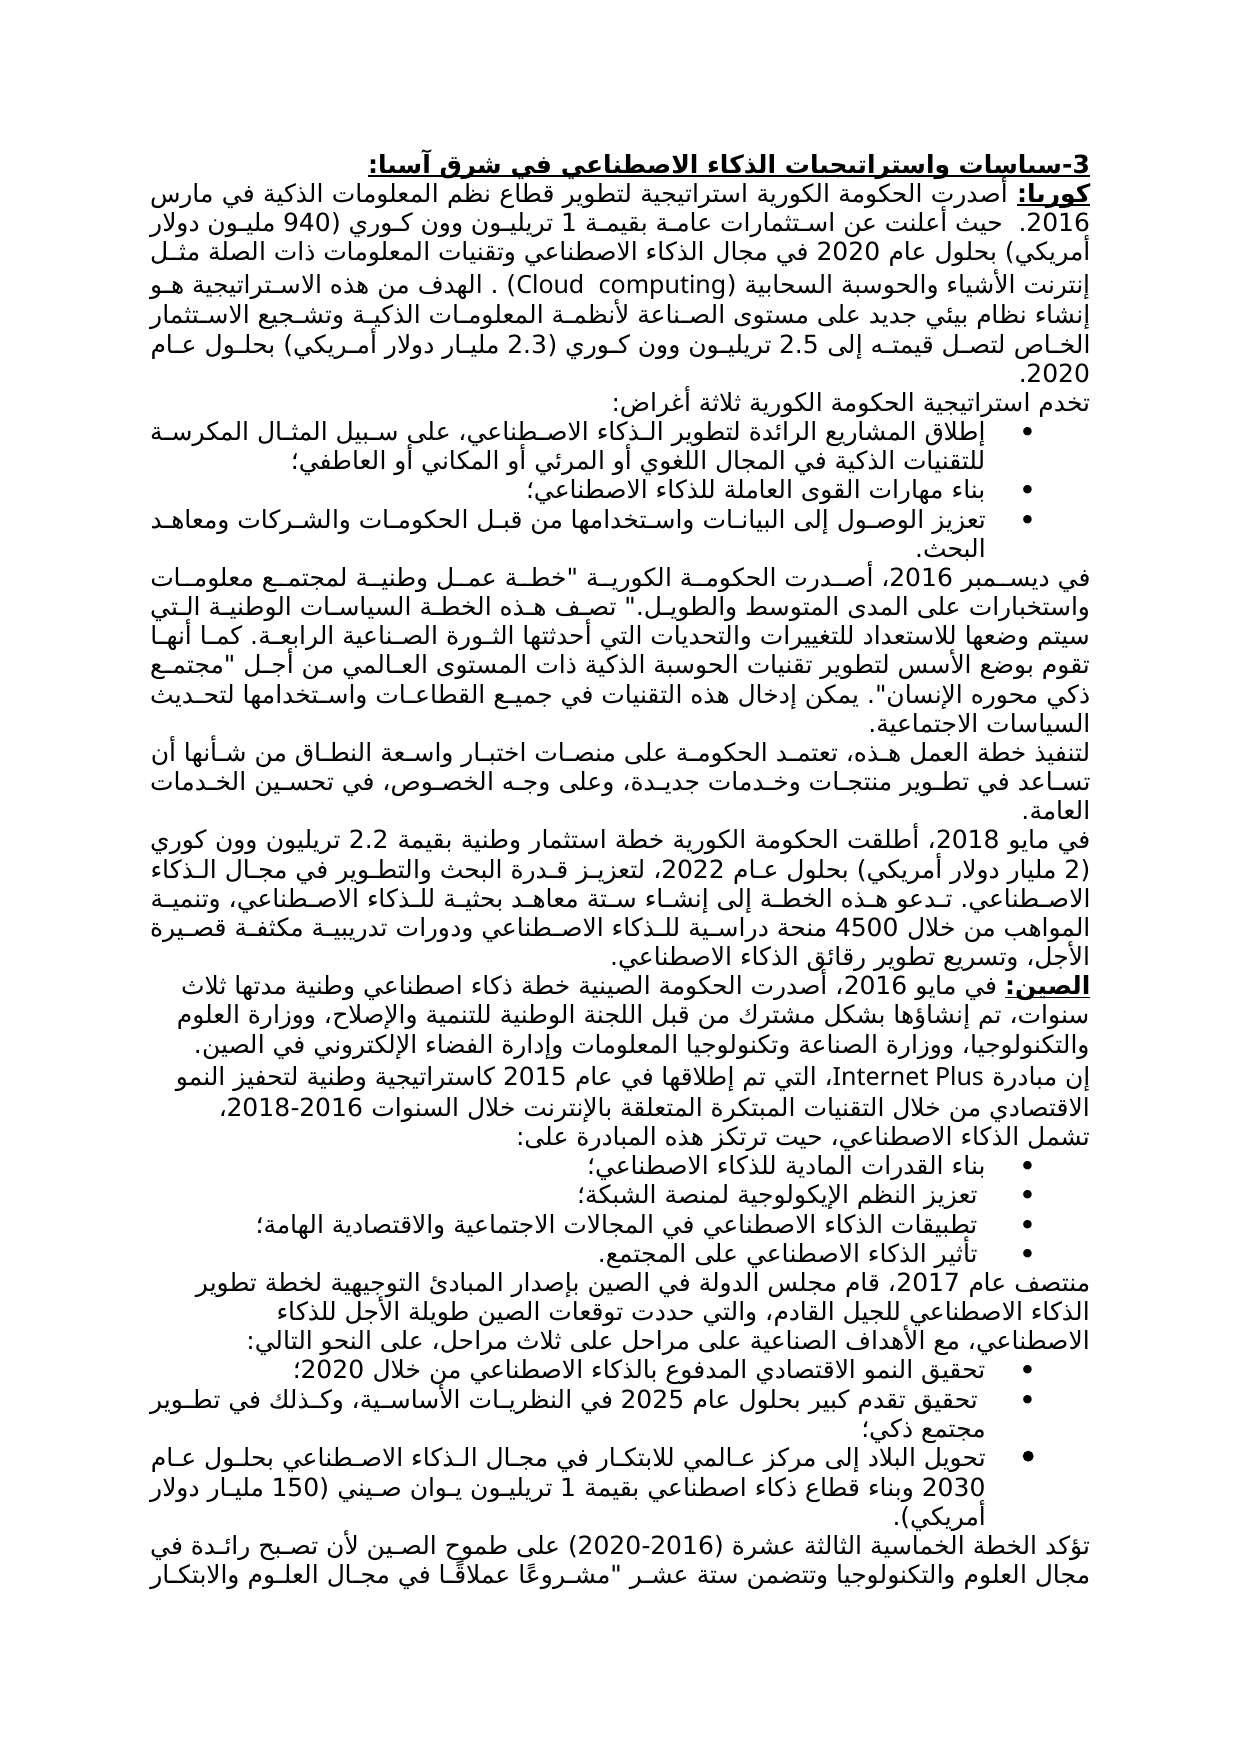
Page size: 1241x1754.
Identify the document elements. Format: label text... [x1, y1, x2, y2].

list تطبيقات الذكاء الاصطناعي في المجالات الاجتماعية والاقتصادية الهامة؛ [150, 1210, 1023, 1239]
list تعزيز الوصول إلى البيانات واستخدامها من قبل الحكومات والشركات ومعاهد البحث. [150, 505, 1023, 563]
text إن مبادرة Internet Plus، التي تم إطلاقها في عام 2015 كاستراتيجية وطنية لتحفيز النمو الاقتصادي من خلال التقنيات المبتكرة المتعلقة بالإنترنت خلال السنوات 2016-2018، تشمل الذكاء الاصطناعي، حيت ترتكز هذه المبادرة على: [150, 1059, 1090, 1151]
list بناء القدرات المادية للذكاء الاصطناعي؛ [150, 1151, 1023, 1181]
text لتنفيذ خطة العمل هذه، تعتمد الحكومة على منصات اختبار واسعة النطاق من شأنها أن تساعد في تطوير منتجات وخدمات جديدة، وعلى وجه الخصوص، في تحسين الخدمات العامة. [150, 738, 1090, 826]
text الصين: في مايو 2016، أصدرت الحكومة الصينية خطة ذكاء اصطناعي وطنية مدتها ثلاث سنوات، تم إنشاؤها بشكل مشترك من قبل اللجنة الوطنية للتنمية والإصلاح، ووزارة العلوم والتكنولوجيا، ووزارة الصناعة وتكنولوجيا المعلومات وإدارة الفضاء الإلكتروني في الصين. [150, 972, 1090, 1059]
text منتصف عام 2017، قام مجلس الدولة في الصين بإصدار المبادئ التوجيهية لخطة تطوير الذكاء الاصطناعي للجيل القادم، والتي حددت توقعات الصين طويلة الأجل للذكاء الاصطناعي، مع الأهداف الصناعية على مراحل على ثلاث مراحل، على النحو التالي: [150, 1268, 1090, 1356]
list تحقيق النمو الاقتصادي المدفوع بالذكاء الاصطناعي من خلال 2020؛ [150, 1356, 1023, 1385]
text في مايو 2018، أطلقت الحكومة الكورية خطة استثمار وطنية بقيمة 2.2 تريليون وون كوري (2 مليار دولار أمريكي) بحلول عام 2022، لتعزيز قدرة البحث والتطوير في مجال الذكاء الاصطناعي. تدعو هذه الخطة إلى إنشاء ستة معاهد بحثية للذكاء الاصطناعي، وتنمية المواهب من خلال 4500 منحة دراسية للذكاء الاصطناعي ودورات تدريبية مكثفة قصيرة الأجل، وتسريع تطوير رقائق الذكاء الاصطناعي. [150, 826, 1090, 972]
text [150, 1531, 1090, 1589]
list بناء مهارات القوى العاملة للذكاء الاصطناعي؛ [150, 476, 1023, 505]
list تعزيز النظم الإيكولوجية لمنصة الشبكة؛ [150, 1181, 1023, 1210]
list إطلاق المشاريع الرائدة لتطوير الذكاء الاصطناعي، على سبيل المثال المكرسة للتقنيات الذكية في المجال اللغوي أو المرئي أو المكاني أو العاطفي؛ [150, 417, 1023, 476]
list تحويل البلاد إلى مركز عالمي للابتكار في مجال الذكاء الاصطناعي بحلول عام 2030 وبناء قطاع ذكاء اصطناعي بقيمة 1 تريليون يوان صيني (150 مليار دولار أمريكي). [150, 1443, 1023, 1531]
list تحقيق تقدم كبير بحلول عام 2025 في النظريات الأساسية، وكذلك في تطوير مجتمع ذكي؛ [150, 1385, 1023, 1443]
list تأثير الذكاء الاصطناعي على المجتمع. [150, 1239, 1023, 1268]
text 3-سياسات واستراتيجيات الذكاء الاصطناعي في شرق آسيا: [150, 150, 1090, 179]
text تخدم استراتيجية الحكومة الكورية ثلاثة أغراض: [150, 388, 1090, 417]
text كوريا: أصدرت الحكومة الكورية استراتيجية لتطوير قطاع نظم المعلومات الذكية في مارس 2016. حيث أعلنت عن استثمارات عامة بقيمة 1 تريليون وون كوري (940 مليون دولار أمريكي) بحلول عام 2020 في مجال الذكاء الاصطناعي وتقنيات المعلومات ذات الصلة مثل إنترنت الأشياء والحوسبة السحابية (Cloud computing) . الهدف من هذه الاستراتيجية هو إنشاء نظام بيئي جديد على مستوى الصناعة لأنظمة المعلومات الذكية وتشجيع الاستثمار الخاص لتصل قيمته إلى 2.5 تريليون وون كوري (2.3 مليار دولار أمريكي) بحلول عام 2020. [150, 179, 1090, 388]
text في ديسمبر 2016، أصدرت الحكومة الكورية "خطة عمل وطنية لمجتمع معلومات واستخبارات على المدى المتوسط والطويل." تصف هذه الخطة السياسات الوطنية التي سيتم وضعها للاستعداد للتغييرات والتحديات التي أحدثتها الثورة الصناعية الرابعة. كما أنها تقوم بوضع الأسس لتطوير تقنيات الحوسبة الذكية ذات المستوى العالمي من أجل "مجتمع ذكي محوره الإنسان". يمكن إدخال هذه التقنيات في جميع القطاعات واستخدامها لتحديث السياسات الاجتماعية. [150, 563, 1090, 738]
